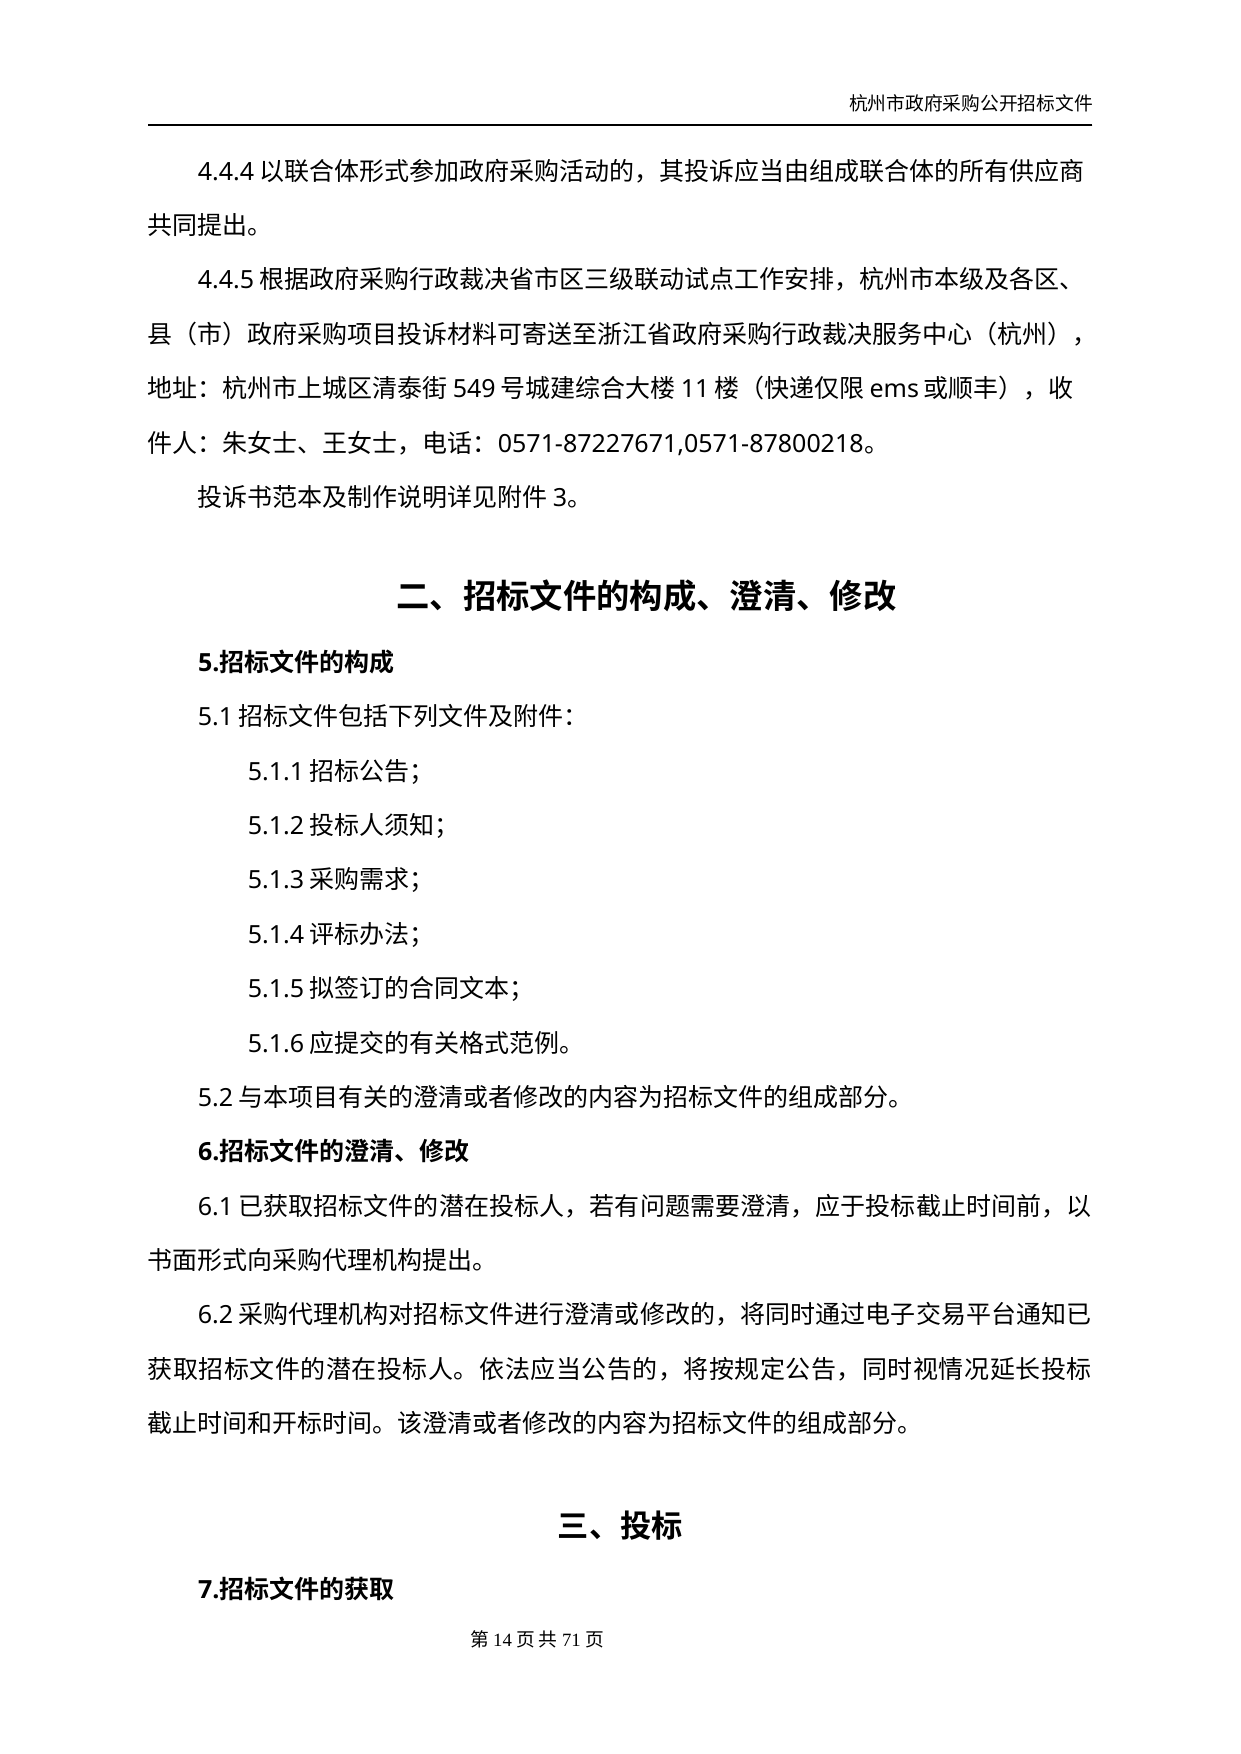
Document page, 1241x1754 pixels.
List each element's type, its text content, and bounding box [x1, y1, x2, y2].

text 6.2采购代理机构对招标文件进行澄清或修改的，将同时通过电子交易平台通知已获取招标文件的潜在投标人。依法应当公告的，将按规定公告，同时视情况延长投标截止时间和开标时间。该澄清或者修改的内容为招标文件的组成部分。 [148, 1295, 1092, 1440]
text 5.1.4评标办法； [148, 914, 1092, 951]
text 5.1.3采购需求； [148, 860, 1092, 896]
text 4.4.5根据政府采购行政裁决省市区三级联动试点工作安排，杭州市本级及各区、县（市）政府采购项目投诉材料可寄送至浙江省政府采购行政裁决服务中心（杭州），地址：杭州市上城区清泰街549号城建综合大楼11楼（快递仅限ems或顺丰），收件人：朱女士、王女士，电话：0571-87227671,0571-87800218。 [148, 260, 1092, 459]
text 4.4.4以联合体形式参加政府采购活动的，其投诉应当由组成联合体的所有供应商共同提出。 [148, 151, 1092, 242]
text 5.1招标文件包括下列文件及附件： [148, 697, 1092, 733]
text 6.1已获取招标文件的潜在投标人，若有问题需要澄清，应于投标截止时间前，以书面形式向采购代理机构提出。 [148, 1186, 1092, 1277]
text 5.2与本项目有关的澄清或者修改的内容为招标文件的组成部分。 [148, 1077, 1092, 1114]
text 5.招标文件的构成 [148, 642, 1092, 679]
text 5.1.2投标人须知； [148, 806, 1092, 842]
text 5.1.5拟签订的合同文本； [148, 969, 1092, 1005]
text 5.1.1招标公告； [148, 751, 1092, 787]
text 7.招标文件的获取 [148, 1569, 1092, 1605]
text 6.招标文件的澄清、修改 [148, 1132, 1092, 1168]
text 二、招标文件的构成、澄清、修改 [148, 570, 1092, 618]
text 三、投标 [148, 1501, 1092, 1546]
text 投诉书范本及制作说明详见附件3。 [148, 477, 1092, 514]
text 5.1.6应提交的有关格式范例。 [148, 1023, 1092, 1059]
